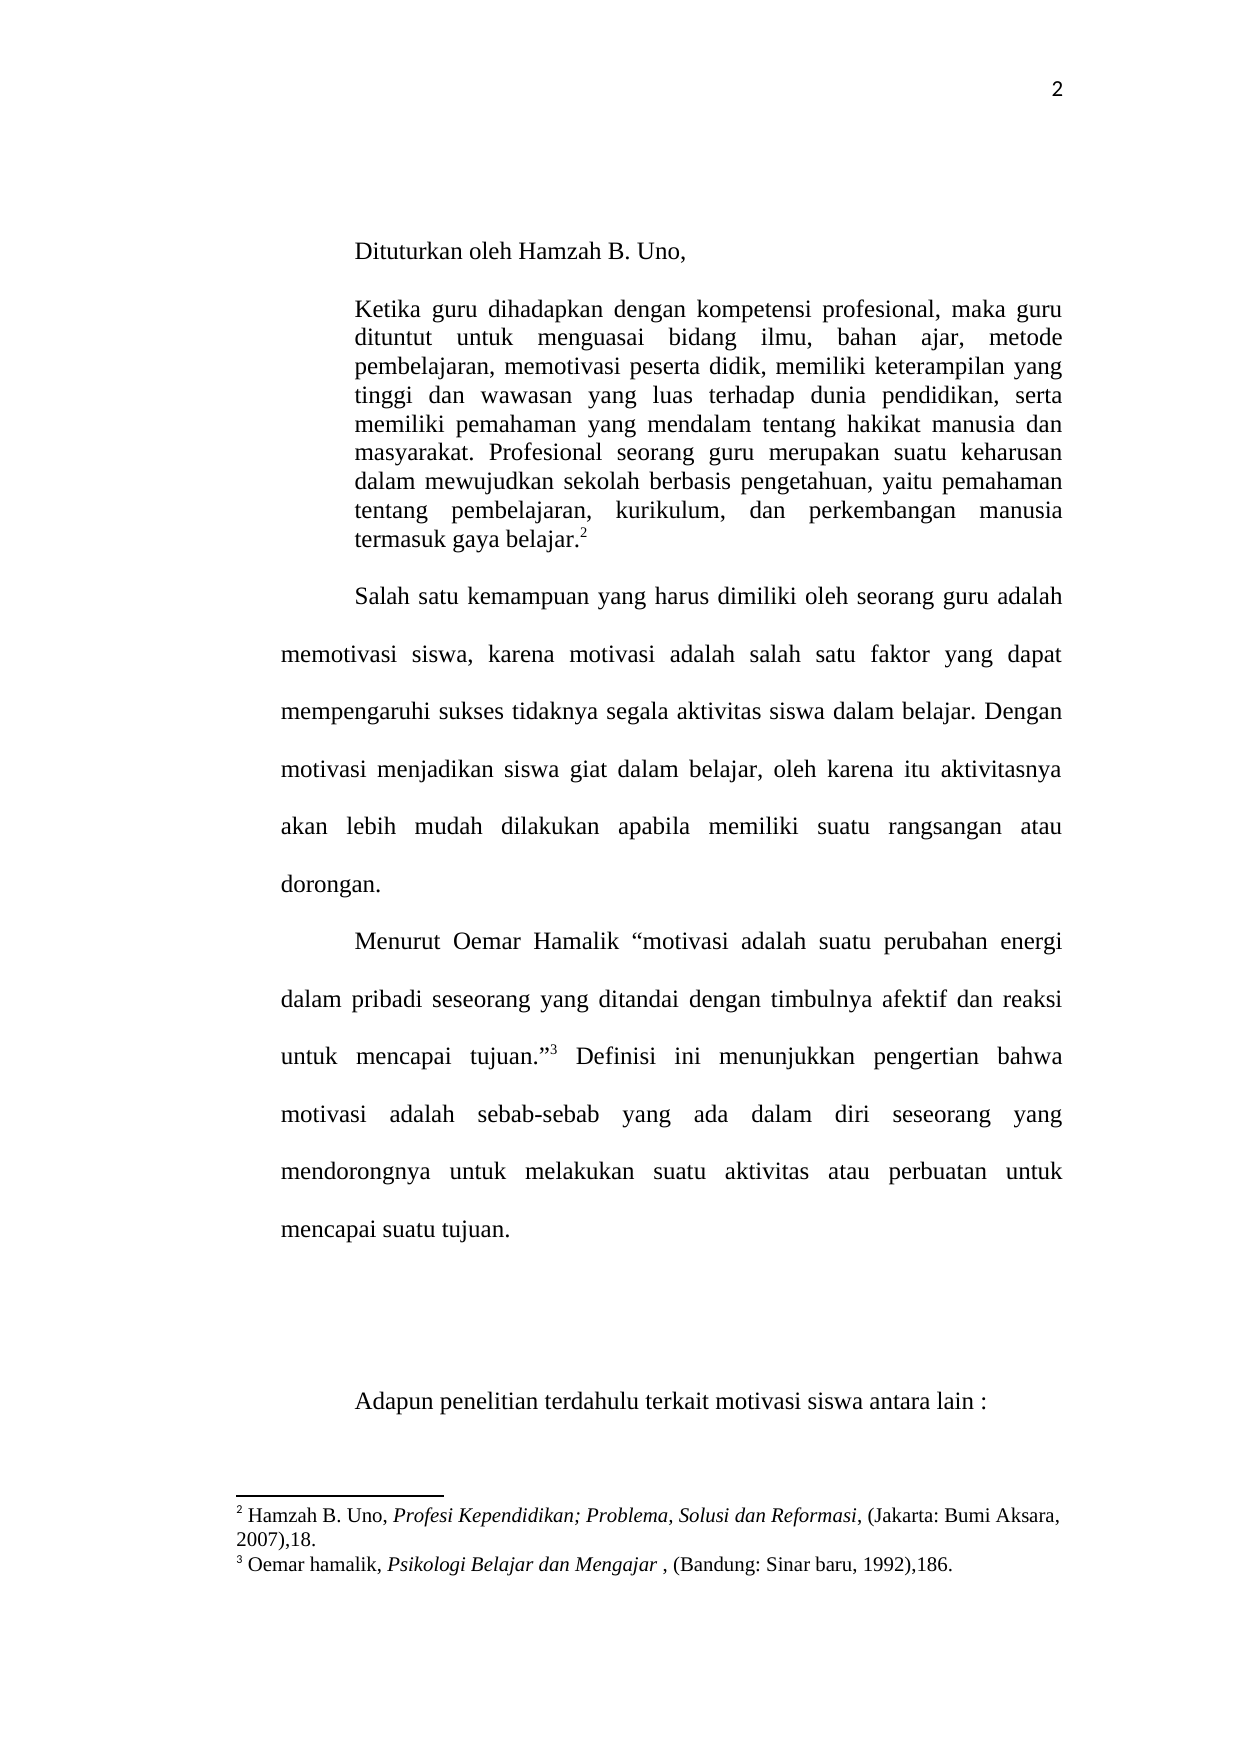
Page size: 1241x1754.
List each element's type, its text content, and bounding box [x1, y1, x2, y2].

text Ketika guru dihadapkan dengan kompetensi profesional, maka guru dituntut untuk menguasai bidang ilmu, bahan ajar, metode pembelajaran, memotivasi peserta didik, memiliki keterampilan yang tinggi dan wawasan yang luas terhadap dunia pendidikan, serta memiliki pemahaman yang mendalam tentang hakikat manusia dan masyarakat. Profesional seorang guru merupakan suatu keharusan dalam mewujudkan sekolah berbasis pengetahuan, yaitu pemahaman tentang pembelajaran, kurikulum, dan perkembangan manusia termasuk gaya belajar. [354, 294, 1063, 552]
text Adapun penelitian terdahulu terkait motivasi siswa antara lain : [281, 1386, 1063, 1415]
text Dituturkan oleh Hamzah B. Uno, [281, 236, 1063, 265]
text Menurut Oemar Hamalik “motivasi adalah suatu perubahan energi dalam pribadi seseorang yang ditandai dengan timbulnya afektif dan reaksi untuk mencapai tujuan.” Definisi ini menunjukkan pengertian bahwa motivasi adalah sebab-sebab yang ada dalam diri seseorang yang mendorongnya untuk melakukan suatu aktivitas atau perbuatan untuk mencapai suatu tujuan. [281, 926, 1063, 1242]
text Salah satu kemampuan yang harus dimiliki oleh seorang guru adalah memotivasi siswa, karena motivasi adalah salah satu faktor yang dapat mempengaruhi sukses tidaknya segala aktivitas siswa dalam belajar. Dengan motivasi menjadikan siswa giat dalam belajar, oleh karena itu aktivitasnya akan lebih mudah dilakukan apabila memiliki suatu rangsangan atau dorongan. [281, 581, 1063, 897]
